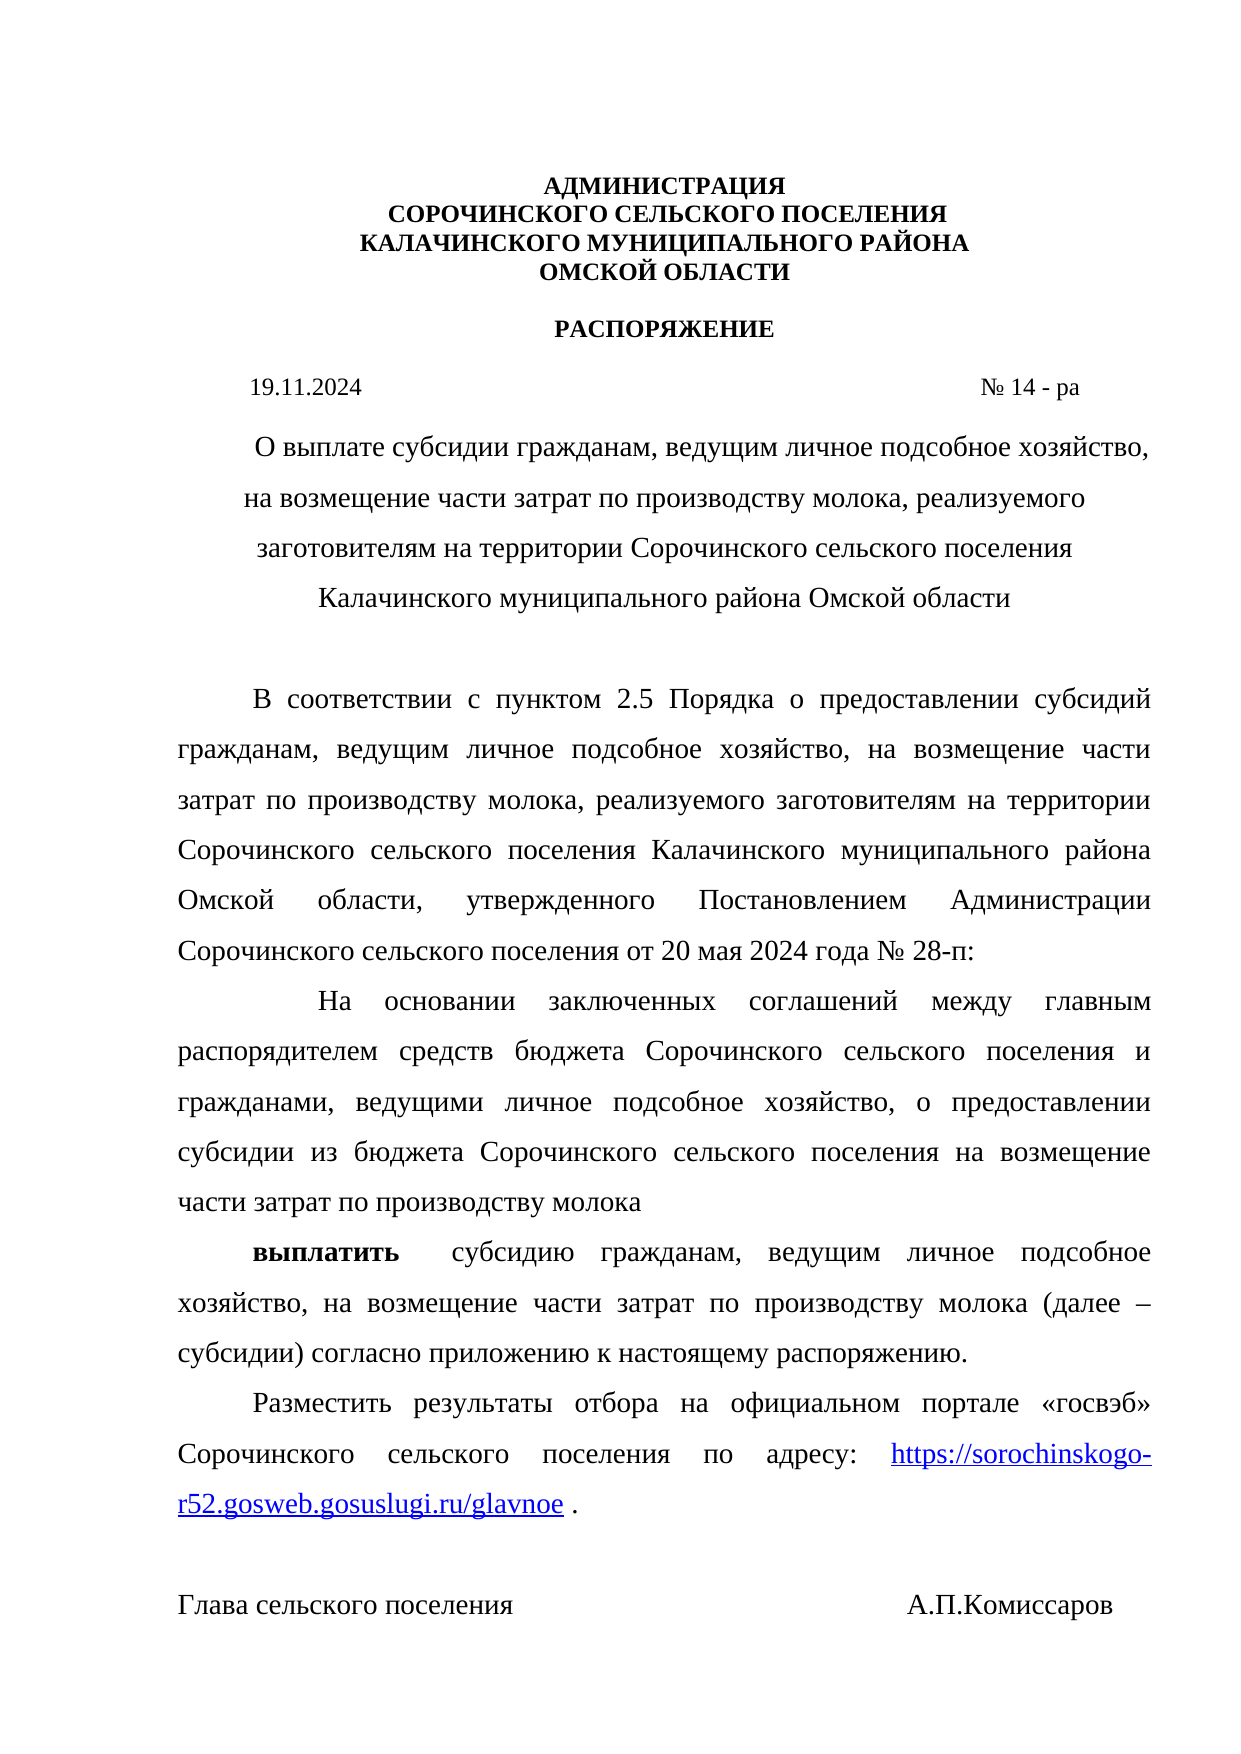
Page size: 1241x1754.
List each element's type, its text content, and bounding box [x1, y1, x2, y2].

text На основании заключенных соглашений между главным распорядителем средств бюджета Сорочинского сельского поселения и гражданами, ведущими личное подсобное хозяйство, о предоставлении субсидии из бюджета Сорочинского сельского поселения на возмещение части затрат по производству молока [177, 983, 1152, 1218]
text ОМСКОЙ ОБЛАСТИ [177, 257, 1152, 286]
text выплатить субсидию гражданам, ведущим личное подсобное хозяйство, на возмещение части затрат по производству молока (далее – субсидии) согласно приложению к настоящему распоряжению. [177, 1234, 1152, 1369]
text О выплате субсидии гражданам, ведущим личное подсобное хозяйство, на возмещение части затрат по производству молока, реализуемого заготовителям на территории Сорочинского сельского поселения Калачинского муниципального района Омской области [177, 429, 1152, 614]
text АДМИНИСТРАЦИЯ [177, 171, 1152, 199]
text Глава сельского поселения А.П.Комиссаров [177, 1587, 1152, 1620]
text СОРОЧИНСКОГО СЕЛЬСКОГО ПОСЕЛЕНИЯ [177, 199, 1152, 228]
text РАСПОРЯЖЕНИЕ [177, 314, 1152, 343]
text В соответствии с пунктом 2.5 Порядка о предоставлении субсидий гражданам, ведущим личное подсобное хозяйство, на возмещение части затрат по производству молока, реализуемого заготовителям на территории Сорочинского сельского поселения Калачинского муниципального района Омской области, утвержденного Постановлением Администрации Сорочинского сельского поселения от 20 мая 2024 года № 28-п: [177, 681, 1152, 966]
text 19.11.2024 № 14 - ра [177, 372, 1152, 401]
text Разместить результаты отбора на официальном портале «госвэб» Сорочинского сельского поселения по адресу: https://sorochinskogo-r52.gosweb.gosuslugi.ru/glavnoe . [177, 1386, 1152, 1520]
text КАЛАЧИНСКОГО МУНИЦИПАЛЬНОГО РАЙОНА [177, 228, 1152, 257]
